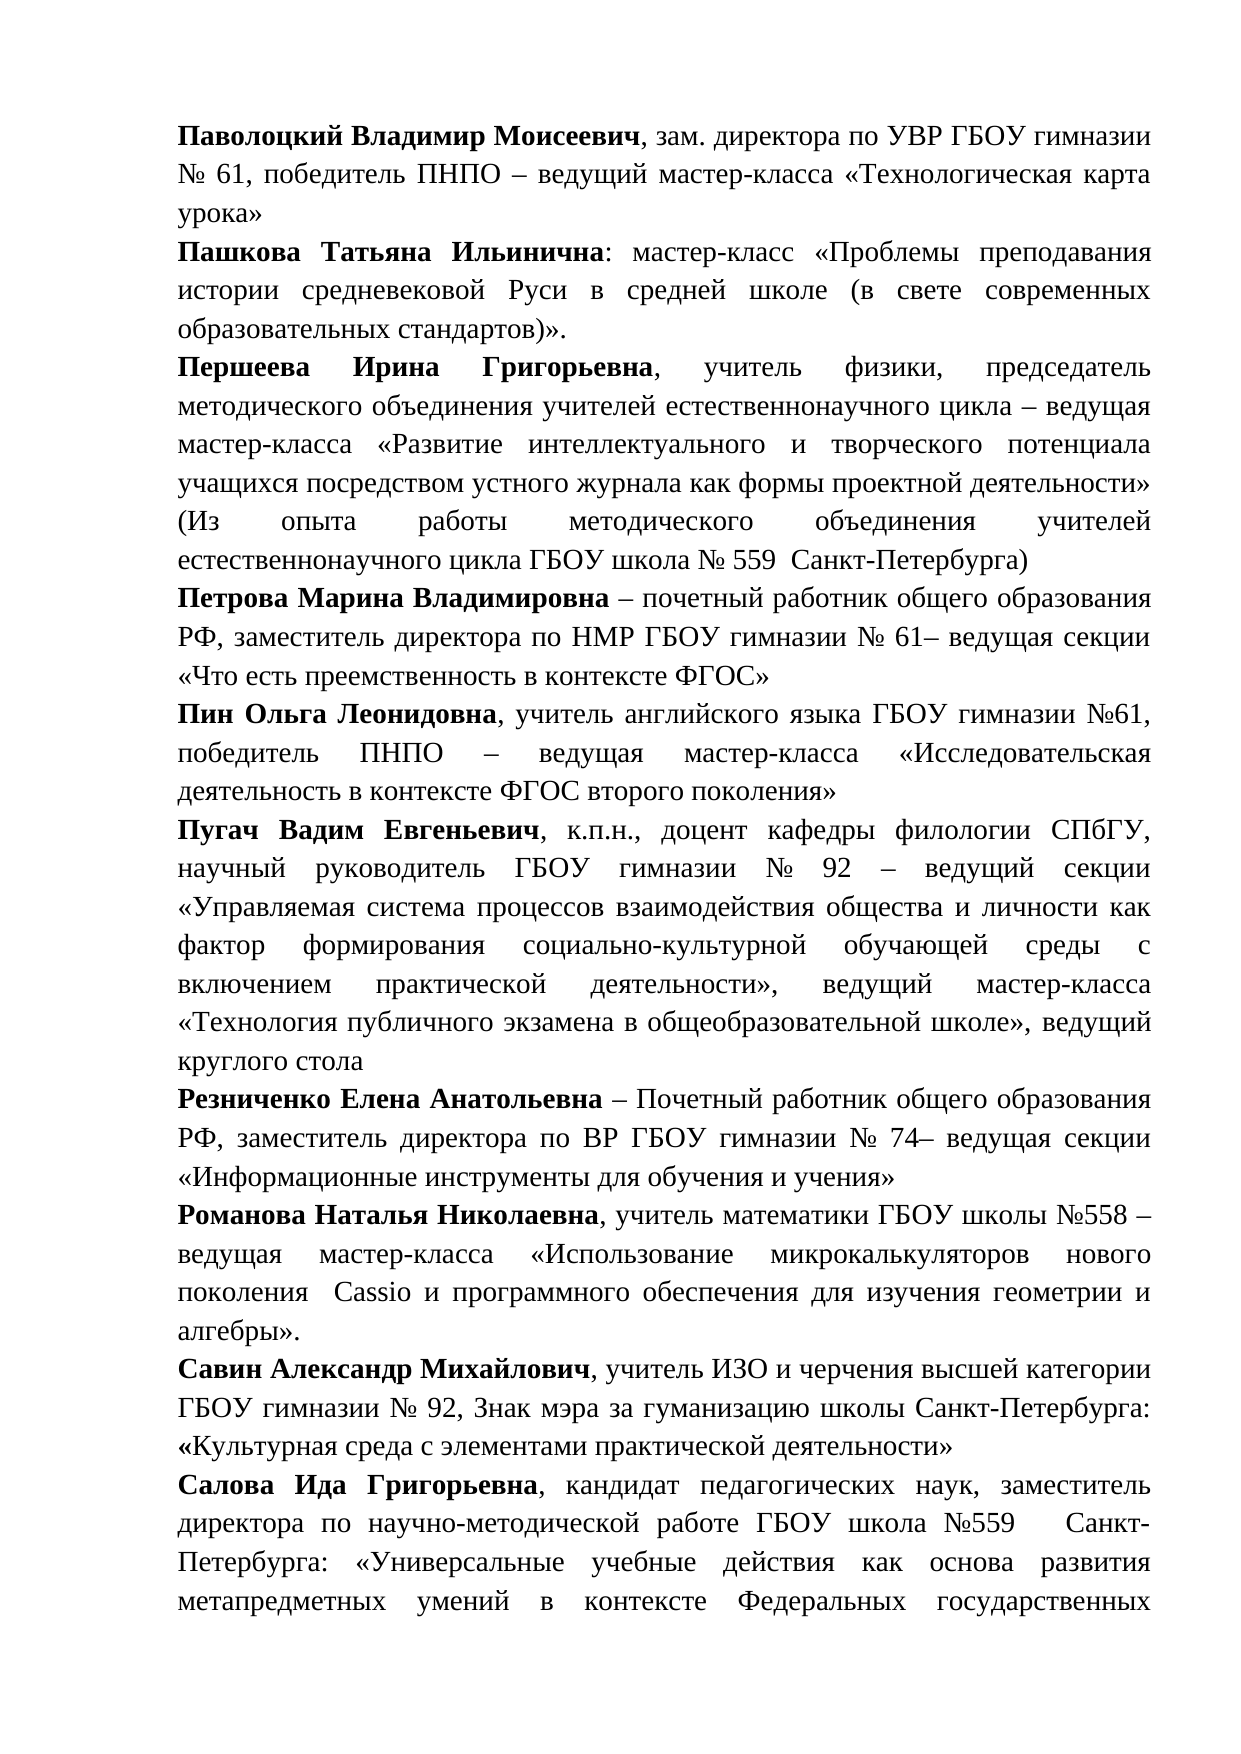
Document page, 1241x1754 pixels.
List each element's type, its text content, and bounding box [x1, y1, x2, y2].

list Романова Наталья Николаевна, учитель математики ГБОУ школы №558 – ведущая мастер-класса «Использование микрокалькуляторов нового поколения Cassio и программного обеспечения для изучения геометрии и алгебры». [177, 1197, 1152, 1346]
text Пашкова Татьяна Ильинична: мастер-класс «Проблемы преподавания истории средневековой Руси в средней школе (в свете современных образовательных стандартов)». [177, 234, 1152, 344]
text Савин Александр Михайлович, учитель ИЗО и черчения высшей категории ГБОУ гимназии № 92, Знак мэра за гуманизацию школы Санкт-Петербурга: «Культурная среда с элементами практической деятельности» [177, 1351, 1152, 1462]
text Пугач Вадим Евгеньевич, к.п.н., доцент кафедры филологии СПбГУ, научный руководитель ГБОУ гимназии № 92 – ведущий секции «Управляемая система процессов взаимодействия общества и личности как фактор формирования социально-культурной обучающей среды с включением практической деятельности», ведущий мастер-класса «Технология публичного экзамена в общеобразовательной школе», ведущий круглого стола [177, 812, 1152, 1077]
list Паволоцкий Владимир Моисеевич, зам. директора по УВР ГБОУ гимназии № 61, победитель ПНПО – ведущий мастер-класса «Технологическая карта урока» [177, 118, 1152, 229]
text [177, 1467, 1152, 1616]
text Першеева Ирина Григорьевна, учитель физики, председатель методического объединения учителей естественнонаучного цикла – ведущая мастер-класса «Развитие интеллектуального и творческого потенциала учащихся посредством устного журнала как формы проектной деятельности» (Из опыта работы методического объединения учителей естественнонаучного цикла ГБОУ школа № 559 Санкт-Петербурга) [177, 349, 1152, 576]
text Пин Ольга Леонидовна, учитель английского языка ГБОУ гимназии №61, победитель ПНПО – ведущая мастер-класса «Исследовательская деятельность в контексте ФГОС второго поколения» [177, 696, 1152, 807]
text Резниченко Елена Анатольевна – Почетный работник общего образования РФ, заместитель директора по ВР ГБОУ гимназии № 74– ведущая секции «Информационные инструменты для обучения и учения» [177, 1082, 1152, 1192]
list Петрова Марина Владимировна – почетный работник общего образования РФ, заместитель директора по НМР ГБОУ гимназии № 61– ведущая секции «Что есть преемственность в контексте ФГОС» [177, 581, 1152, 691]
